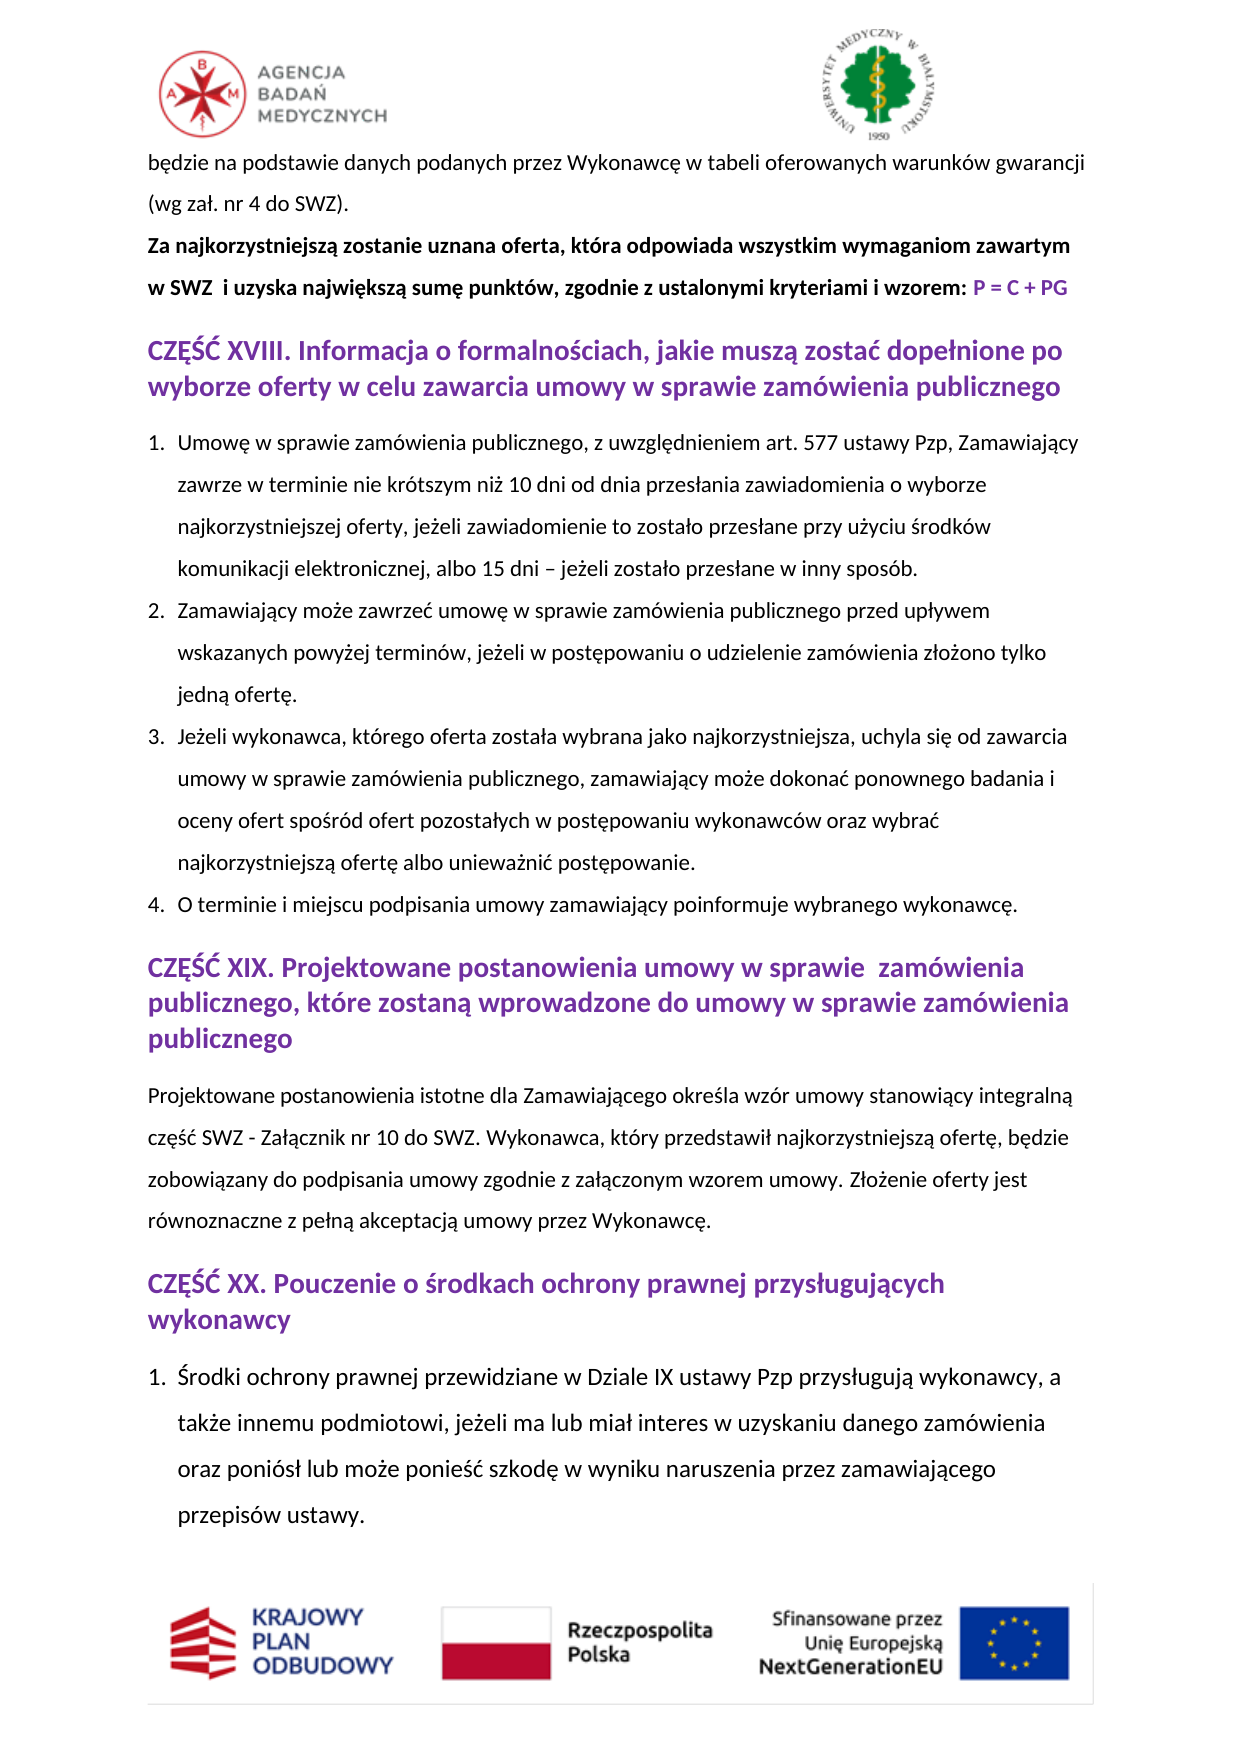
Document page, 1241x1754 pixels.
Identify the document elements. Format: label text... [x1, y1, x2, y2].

subtitle CZĘŚĆ XX. Pouczenie o środkach ochrony prawnej przysługujących wykonawcy [148, 1265, 1093, 1337]
text 4. O terminie i miejscu podpisania umowy zamawiający poinformuje wybranego wykonawcę. [148, 890, 1093, 918]
picture [147, 1583, 1095, 1706]
text 3. Jeżeli wykonawca, którego oferta została wybrana jako najkorzystniejsza, uchyla się od zawarcia umowy w sprawie zamówienia publicznego, zamawiający może dokonać ponownego badania i oceny ofert spośród ofert pozostałych w postępowaniu wykonawców oraz wybrać najkorzystniejszą ofertę albo unieważnić postępowanie. [148, 722, 1093, 876]
picture [147, 48, 398, 142]
subtitle CZĘŚĆ XVIII. Informacja o formalnościach, jakie muszą zostać dopełnione po wyborze oferty w celu zawarcia umowy w sprawie zamówienia publicznego [148, 332, 1093, 403]
picture [822, 29, 935, 142]
text 1. Środki ochrony prawnej przewidziane w Dziale IX ustawy Pzp przysługują wykonawcy, a także innemu podmiotowi, jeżeli ma lub miał interes w uzyskaniu danego zamówienia oraz poniósł lub może ponieść szkodę w wyniku naruszenia przez zamawiającego przepisów ustawy. [148, 1362, 1093, 1529]
text Projektowane postanowienia istotne dla Zamawiającego określa wzór umowy stanowiący integralną część SWZ - Załącznik nr 10 do SWZ. Wykonawca, który przedstawił najkorzystniejszą ofertę, będzie zobowiązany do podpisania umowy zgodnie z załączonym wzorem umowy. Złożenie oferty jest równoznaczne z pełną akceptacją umowy przez Wykonawcę. [148, 1081, 1093, 1235]
subtitle CZĘŚĆ XIX. Projektowane postanowienia umowy w sprawie zamówienia publicznego, które zostaną wprowadzone do umowy w sprawie zamówienia publicznego [148, 949, 1093, 1056]
text Za najkorzystniejszą zostanie uznana oferta, która odpowiada wszystkim wymaganiom zawartym w SWZ i uzyska największą sumę punktów, zgodnie z ustalonymi kryteriami i wzorem: P = C + PG [148, 232, 1093, 302]
list Umowę w sprawie zamówienia publicznego, z uwzględnieniem art. 577 ustawy Pzp, Zamawiający zawrze w terminie nie krótszym niż 10 dni od dnia przesłania zawiadomienia o wyborze najkorzystniejszej oferty, jeżeli zawiadomienie to zostało przesłane przy użyciu środków komunikacji elektronicznej, albo 15 dni – jeżeli zostało przesłane w inny sposób. [148, 428, 1093, 582]
text 2. Zamawiający może zawrzeć umowę w sprawie zamówienia publicznego przed upływem wskazanych powyżej terminów, jeżeli w postępowaniu o udzielenie zamówienia złożono tylko jedną ofertę. [148, 596, 1093, 708]
